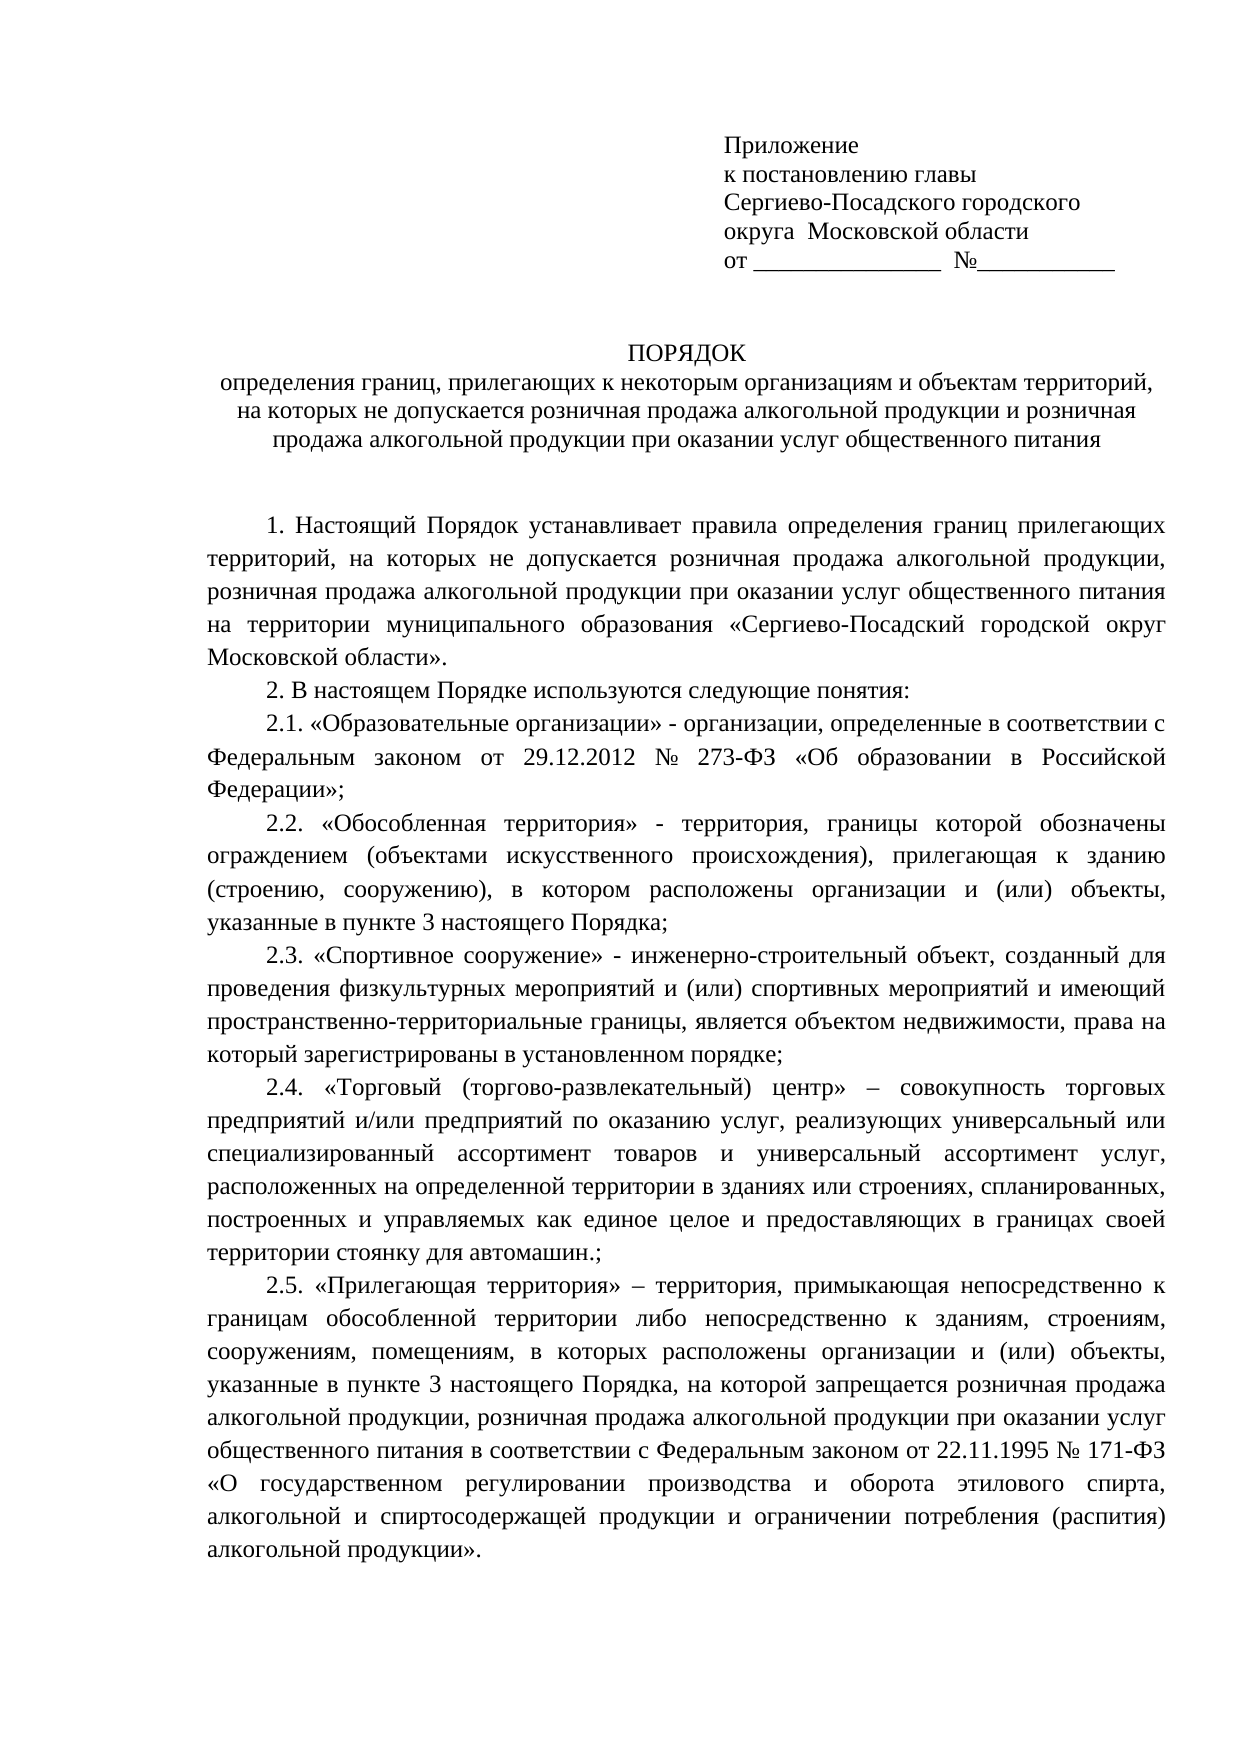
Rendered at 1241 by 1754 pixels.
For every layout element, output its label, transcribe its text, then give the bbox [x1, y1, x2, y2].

text 1. Настоящий Порядок устанавливает правила определения границ прилегающих территорий, на которых не допускается розничная продажа алкогольной продукции, розничная продажа алкогольной продукции при оказании услуг общественного питания на территории муниципального образования «Сергиево-Посадский городской округ Московской области». [207, 510, 1166, 671]
text 2.5. «Прилегающая территория» – территория, примыкающая непосредственно к границам обособленной территории либо непосредственно к зданиям, строениям, сооружениям, помещениям, в которых расположены организации и (или) объекты, указанные в пункте 3 настоящего Порядка, на которой запрещается розничная продажа алкогольной продукции, розничная продажа алкогольной продукции при оказании услуг общественного питания в соответствии с Федеральным законом от 22.11.1995 № 171-ФЗ «О государственном регулировании производства и оборота этилового спирта, алкогольной и спиртосодержащей продукции и ограничении потребления (распития) алкогольной продукции». [207, 1270, 1166, 1563]
text Приложение к постановлению главы Сергиево-Посадского городского округа Московской области от _______________ №___________ [724, 130, 1143, 274]
text 2.2. «Обособленная территория» - территория, границы которой обозначены ограждением (объектами искусственного происхождения), прилегающая к зданию (строению, сооружению), в котором расположены организации и (или) объекты, указанные в пункте 3 настоящего Порядка; [207, 808, 1166, 935]
text 2.1. «Образовательные организации» - организации, определенные в соответствии с Федеральным законом от 29.12.2012 № 273-ФЗ «Об образовании в Российской Федерации»; [207, 708, 1166, 803]
text 2.3. «Спортивное сооружение» - инженерно-строительный объект, созданный для проведения физкультурных мероприятий и (или) спортивных мероприятий и имеющий пространственно-территориальные границы, является объектом недвижимости, права на который зарегистрированы в установленном порядке; [207, 940, 1166, 1067]
text определения границ, прилегающих к некоторым организациям и объектам территорий, на которых не допускается розничная продажа алкогольной продукции и розничная продажа алкогольной продукции при оказании услуг общественного питания [207, 367, 1166, 453]
text ПОРЯДОК [207, 338, 1166, 367]
text 2.4. «Торговый (торгово-развлекательный) центр» – совокупность торговых предприятий и/или предприятий по оказанию услуг, реализующих универсальный или специализированный ассортимент товаров и универсальный ассортимент услуг, расположенных на определенной территории в зданиях или строениях, спланированных, построенных и управляемых как единое целое и предоставляющих в границах своей территории стоянку для автомашин.; [207, 1072, 1166, 1266]
text 2. В настоящем Порядке используются следующие понятия: [207, 676, 1166, 704]
